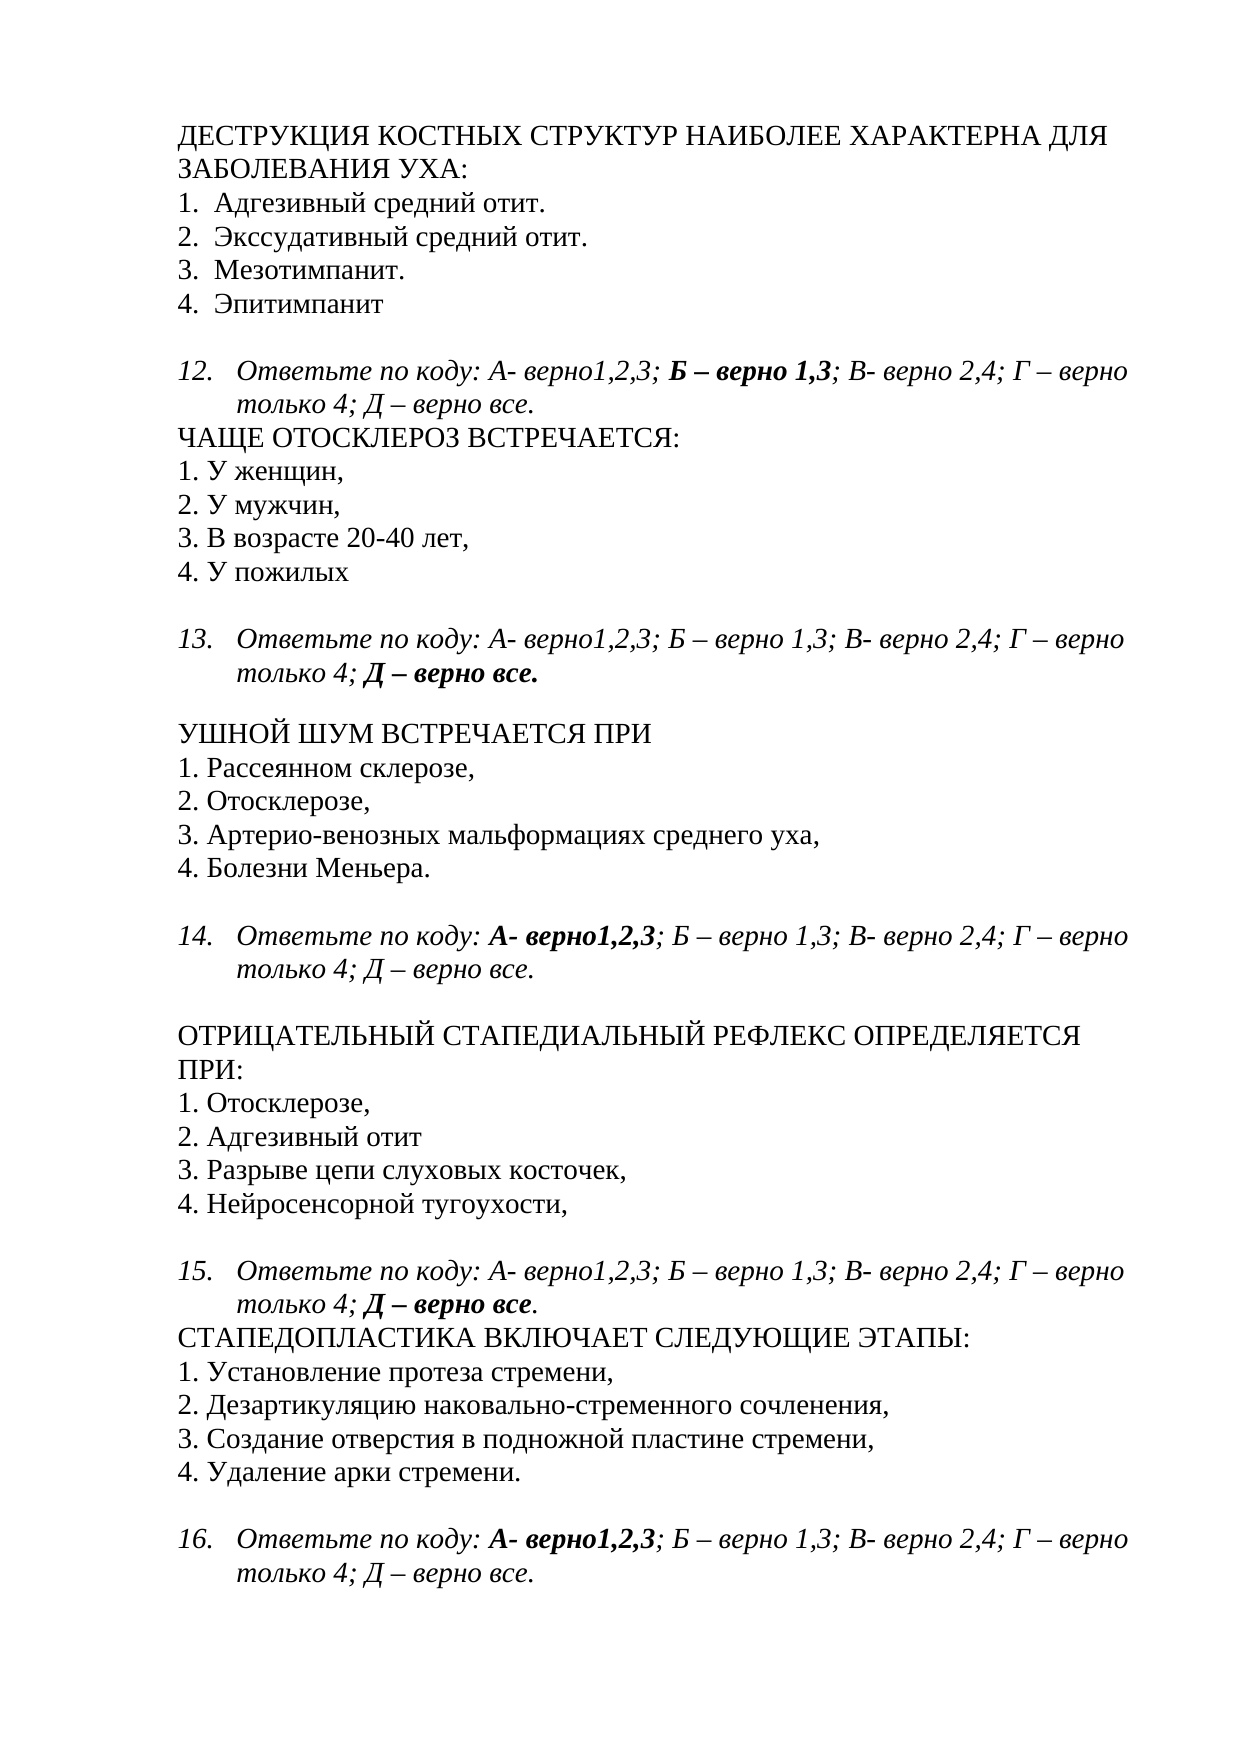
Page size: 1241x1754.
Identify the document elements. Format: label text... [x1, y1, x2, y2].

text 4. Нейросенсорной тугоухости, [177, 1186, 1152, 1219]
text 2. Экссудативный средний отит. [177, 219, 1152, 252]
text 1. Установление протеза стремени, [177, 1354, 1152, 1387]
list Ответьте по коду: А- верно1,2,3; Б – верно 1,3; В- верно 2,4; Г – верно только 4; Д – верно все. [177, 918, 1152, 985]
text 1. Рассеянном склерозе, [177, 750, 1152, 783]
text 2. Дезартикуляцию наковально-стременного сочленения, [177, 1387, 1152, 1421]
text 1. Отосклерозе, [177, 1085, 1152, 1119]
text 3. В возрасте 20-40 лет, [177, 521, 1152, 554]
text 2. Отосклерозе, [177, 783, 1152, 817]
text УШНОЙ ШУМ ВСТРЕЧАЕТСЯ ПРИ [177, 716, 1152, 750]
list Ответьте по коду: А- верно1,2,3; Б – верно 1,3; В- верно 2,4; Г – верно только 4; Д – верно все. [177, 1253, 1152, 1320]
list Ответьте по коду: А- верно1,2,3; Б – верно 1,3; В- верно 2,4; Г – верно только 4; Д – верно все. [177, 1521, 1152, 1588]
text ДЕСТРУКЦИЯ КОСТНЫХ СТРУКТУР НАИБОЛЕЕ ХАРАКТЕРНА ДЛЯ ЗАБОЛЕВАНИЯ УХА: [177, 118, 1152, 185]
text 4. Эпитимпанит [177, 286, 1152, 319]
text ОТРИЦАТЕЛЬНЫЙ СТАПЕДИАЛЬНЫЙ РЕФЛЕКС ОПРЕДЕЛЯЕТСЯ ПРИ: [177, 1018, 1152, 1085]
list Ответьте по коду: А- верно1,2,3; Б – верно 1,3; В- верно 2,4; Г – верно только 4; Д – верно все. [177, 621, 1152, 688]
text 4. Болезни Меньера. [177, 851, 1152, 884]
text СТАПЕДОПЛАСТИКА ВКЛЮЧАЕТ СЛЕДУЮЩИЕ ЭТАПЫ: [177, 1320, 1152, 1354]
text 3. Артерио-венозных мальформациях среднего уха, [177, 817, 1152, 851]
list Ответьте по коду: А- верно1,2,3; Б – верно 1,3; В- верно 2,4; Г – верно только 4; Д – верно все. [177, 353, 1152, 420]
text 1. Адгезивный средний отит. [177, 185, 1152, 219]
text 3. Создание отверстия в подножной пластине стремени, [177, 1421, 1152, 1454]
text 4. У пожилых [177, 554, 1152, 588]
text 3. Разрыве цепи слуховых косточек, [177, 1152, 1152, 1186]
text 2. Адгезивный отит [177, 1119, 1152, 1152]
text ЧАЩЕ ОТОСКЛЕРОЗ ВСТРЕЧАЕТСЯ: [177, 420, 1152, 453]
text 1. У женщин, [177, 453, 1152, 487]
text 4. Удаление арки стремени. [177, 1454, 1152, 1488]
text 3. Мезотимпанит. [177, 252, 1152, 286]
text 2. У мужчин, [177, 487, 1152, 521]
